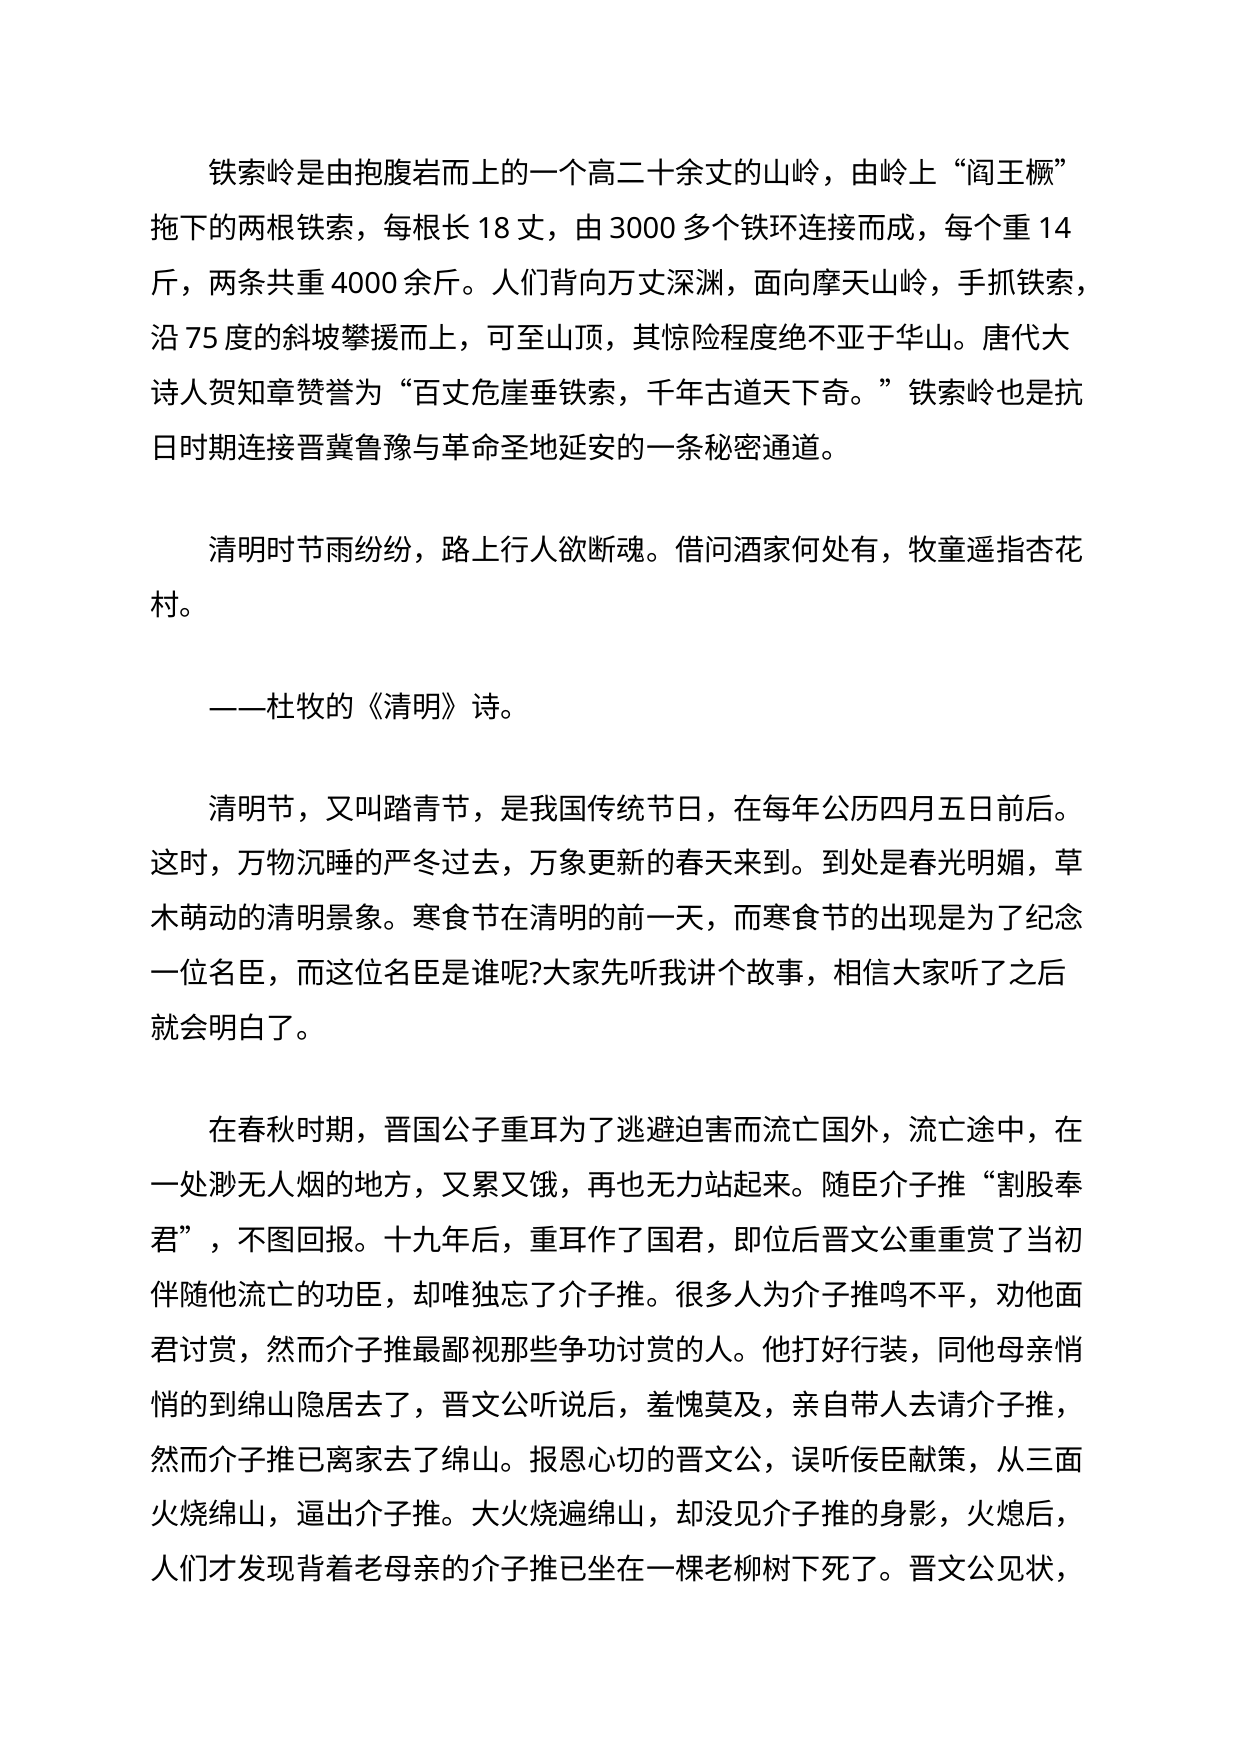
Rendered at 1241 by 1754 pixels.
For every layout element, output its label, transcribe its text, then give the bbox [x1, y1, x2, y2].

text ——杜牧的《清明》诗。 [150, 683, 1090, 726]
text 清明节，又叫踏青节，是我国传统节日，在每年公历四月五日前后。这时，万物沉睡的严冬过去，万象更新的春天来到。到处是春光明媚，草木萌动的清明景象。寒食节在清明的前一天，而寒食节的出现是为了纪念一位名臣，而这位名臣是谁呢?大家先听我讲个故事，相信大家听了之后就会明白了。 [150, 785, 1090, 1047]
text 清明时节雨纷纷，路上行人欲断魂。借问酒家何处有，牧童遥指杏花村。 [150, 527, 1090, 624]
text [150, 1107, 1090, 1588]
text 铁索岭是由抱腹岩而上的一个高二十余丈的山岭，由岭上“阎王橛”拖下的两根铁索，每根长18丈，由3000多个铁环连接而成，每个重14斤，两条共重4000余斤。人们背向万丈深渊，面向摩天山岭，手抓铁索，沿75度的斜坡攀援而上，可至山顶，其惊险程度绝不亚于华山。唐代大诗人贺知章赞誉为“百丈危崖垂铁索，千年古道天下奇。”铁索岭也是抗日时期连接晋冀鲁豫与革命圣地延安的一条秘密通道。 [150, 150, 1090, 467]
